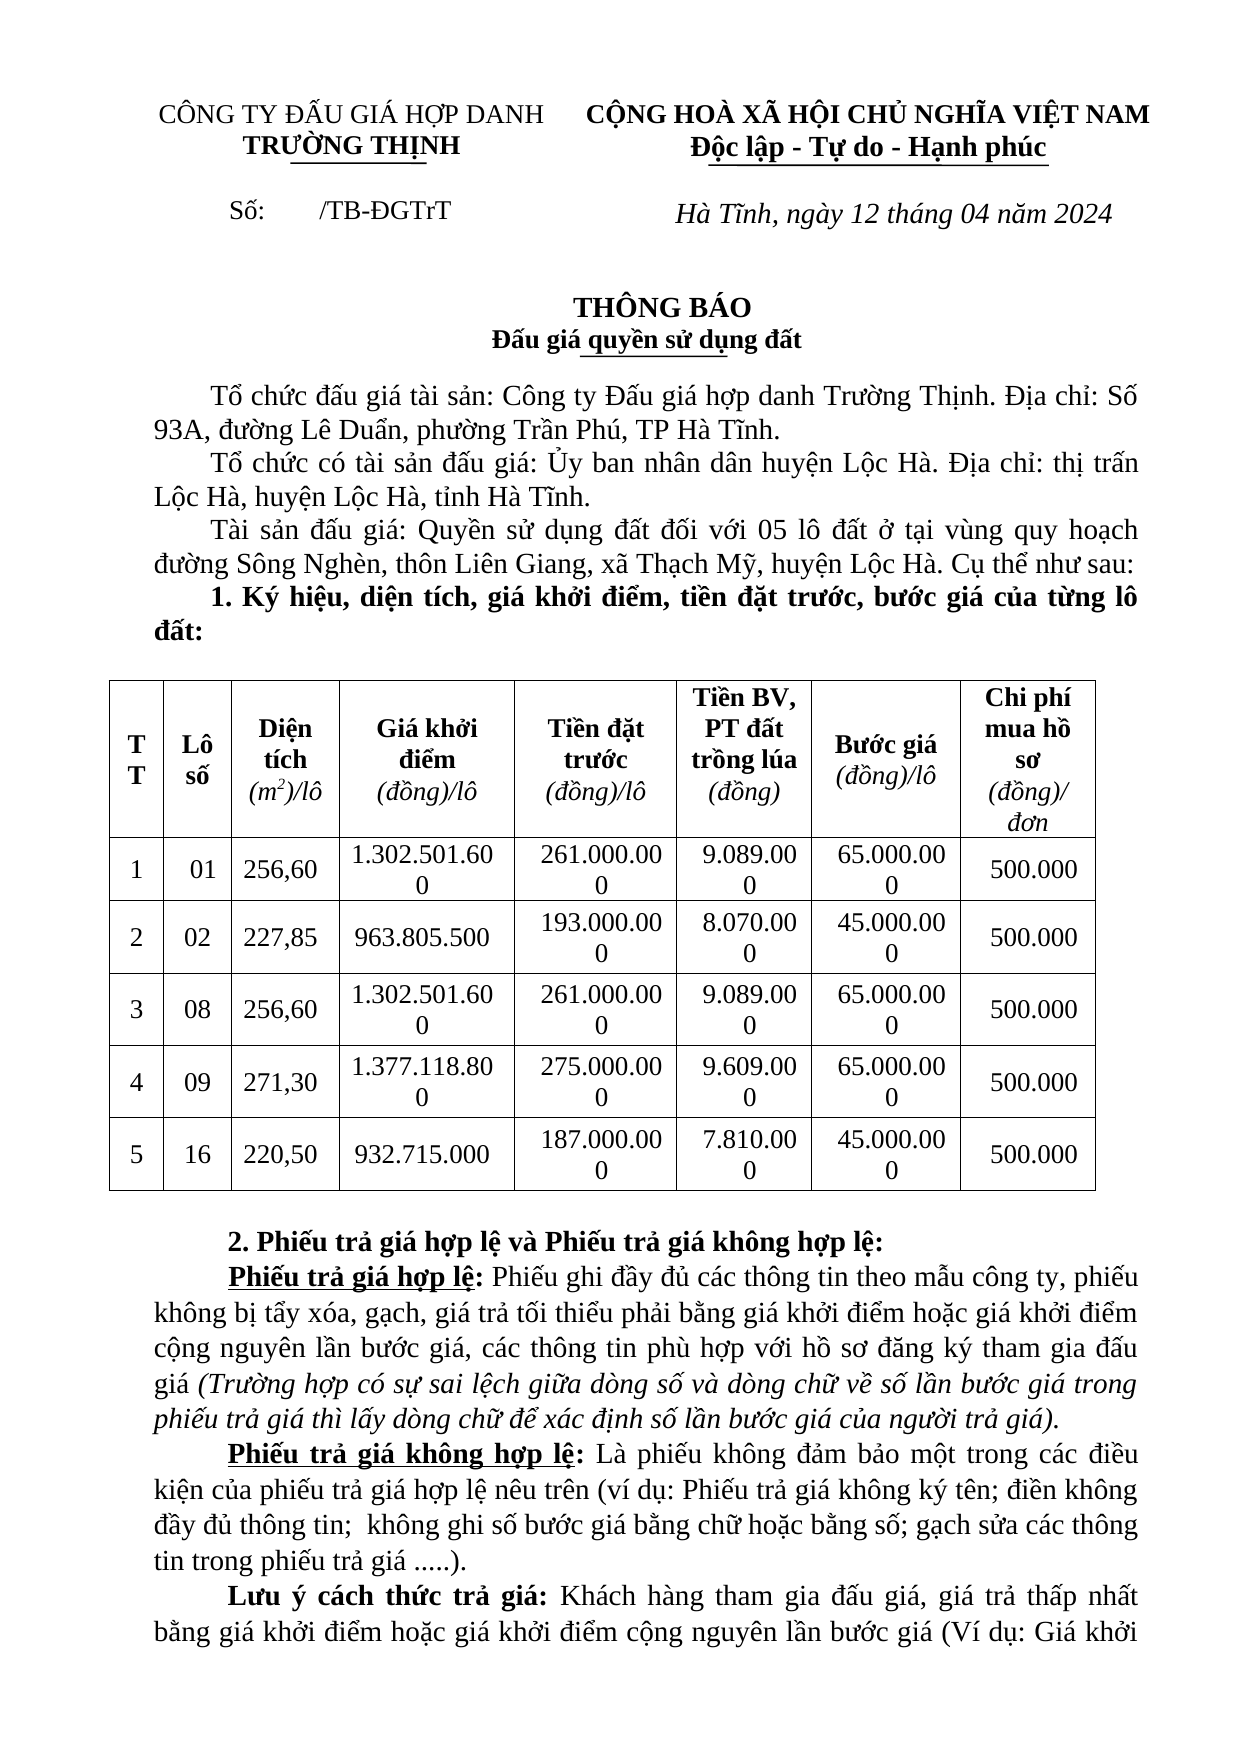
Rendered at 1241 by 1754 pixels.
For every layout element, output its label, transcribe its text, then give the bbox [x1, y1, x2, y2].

table_cell 09 [164, 1046, 231, 1117]
table_cell 5 [110, 1118, 163, 1189]
table_header CÔNG TY ĐẤU GIÁ HỢP DANH TRƯỜNG THỊNH Số: /TB-ĐGTrT [124, 98, 547, 256]
table_cell 45.000.000 [812, 901, 960, 973]
table_cell 9.089.000 [677, 974, 811, 1045]
table_cell 500.000 [961, 1046, 1095, 1117]
table_header CỘNG HOÀ XÃ HỘI CHỦ NGHĨA VIỆT NAM Độc lập - Tự do - Hạnh phúc Hà Tĩnh, ngày 12 tháng 04 năm 2024 [547, 98, 1153, 256]
text Phiếu trả giá không hợp lệ: Là phiếu không đảm bảo một trong các điều kiện của phiếu trả giá hợp lệ nêu trên (ví dụ: Phiếu trả giá không ký tên; điền không đầy đủ thông tin; không ghi số bước giá bằng chữ hoặc bằng số; gạch sửa các thông tin trong phiếu trả giá .....). [153, 1435, 1140, 1576]
table_cell 65.000.000 [812, 838, 960, 900]
table_cell 8.070.000 [677, 901, 811, 973]
table_cell 45.000.000 [812, 1118, 960, 1189]
table_cell 4 [110, 1046, 163, 1117]
text Tổ chức có tài sản đấu giá: Ủy ban nhân dân huyện Lộc Hà. Địa chỉ: thị trấn Lộc Hà, huyện Lộc Hà, tỉnh Hà Tĩnh. [153, 445, 1140, 512]
text Phiếu trả giá hợp lệ: Phiếu ghi đầy đủ các thông tin theo mẫu công ty, phiếu không bị tẩy xóa, gạch, giá trả tối thiểu phải bằng giá khởi điểm hoặc giá khởi điểm cộng nguyên lần bước giá, các thông tin phù hợp với hồ sơ đăng ký tham gia đấu giá (Trường hợp có sự sai lệch giữa dòng số và dòng chữ về số lần bước giá trong phiếu trả giá thì lấy dòng chữ để xác định số lần bước giá của người trả giá). [153, 1258, 1140, 1435]
table_cell 227,85 [232, 901, 339, 973]
table_cell 187.000.000 [515, 1118, 676, 1189]
table_cell 65.000.000 [812, 1046, 960, 1117]
table_cell 65.000.000 [812, 974, 960, 1045]
table_cell 1 [110, 838, 163, 900]
table_cell 500.000 [961, 1118, 1095, 1189]
table_cell 1.302.501.600 [340, 838, 514, 900]
text 1. Ký hiệu, diện tích, giá khởi điểm, tiền đặt trước, bước giá của từng lô đất: [153, 579, 1140, 647]
table_cell 275.000.000 [515, 1046, 676, 1117]
text THÔNG BÁO [153, 290, 1171, 323]
table_cell 9.089.000 [677, 838, 811, 900]
table_cell 256,60 [232, 838, 339, 900]
table_header Lô số [164, 681, 231, 837]
table_cell 193.000.000 [515, 901, 676, 973]
table_header Tiền đặt trước (đồng)/lô [515, 681, 676, 837]
table_cell 9.609.000 [677, 1046, 811, 1117]
table_cell 261.000.000 [515, 838, 676, 900]
table_cell 1.377.118.800 [340, 1046, 514, 1117]
text 2. Phiếu trả giá hợp lệ và Phiếu trả giá không hợp lệ: [153, 1224, 1140, 1258]
table_cell 500.000 [961, 838, 1095, 900]
table_cell 256,60 [232, 974, 339, 1045]
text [153, 1576, 1140, 1647]
table_cell 08 [164, 974, 231, 1045]
table_header Chi phí mua hồ sơ (đồng)/đơn [961, 681, 1095, 837]
table_header TT [110, 681, 163, 837]
text Tổ chức đấu giá tài sản: Công ty Đấu giá hợp danh Trường Thịnh. Địa chỉ: Số 93A, đường Lê Duẩn, phường Trần Phú, TP Hà Tĩnh. [153, 378, 1140, 445]
table_cell 220,50 [232, 1118, 339, 1189]
table_cell 271,30 [232, 1046, 339, 1117]
table_cell 261.000.000 [515, 974, 676, 1045]
table_header Giá khởi điểm (đồng)/lô [340, 681, 514, 837]
table_cell 1.302.501.600 [340, 974, 514, 1045]
table_cell 500.000 [961, 901, 1095, 973]
table_cell 963.805.500 [340, 901, 514, 973]
table_cell 3 [110, 974, 163, 1045]
text Tài sản đấu giá: Quyền sử dụng đất đối với 05 lô đất ở tại vùng quy hoạch đường Sông Nghèn, thôn Liên Giang, xã Thạch Mỹ, huyện Lộc Hà. Cụ thể như sau: [153, 512, 1140, 579]
table_header Diện tích (m2)/lô [232, 681, 339, 837]
text Đấu giá quyền sử dụng đất [153, 323, 1140, 354]
table_cell 7.810.000 [677, 1118, 811, 1189]
table_cell 01 [164, 838, 231, 900]
table_cell 02 [164, 901, 231, 973]
table_cell 16 [164, 1118, 231, 1189]
table_cell 932.715.000 [340, 1118, 514, 1189]
table_cell 500.000 [961, 974, 1095, 1045]
table_header Tiền BV, PT đất trồng lúa (đồng) [677, 681, 811, 837]
table_header Bước giá (đồng)/lô [812, 681, 960, 837]
table_cell 2 [110, 901, 163, 973]
